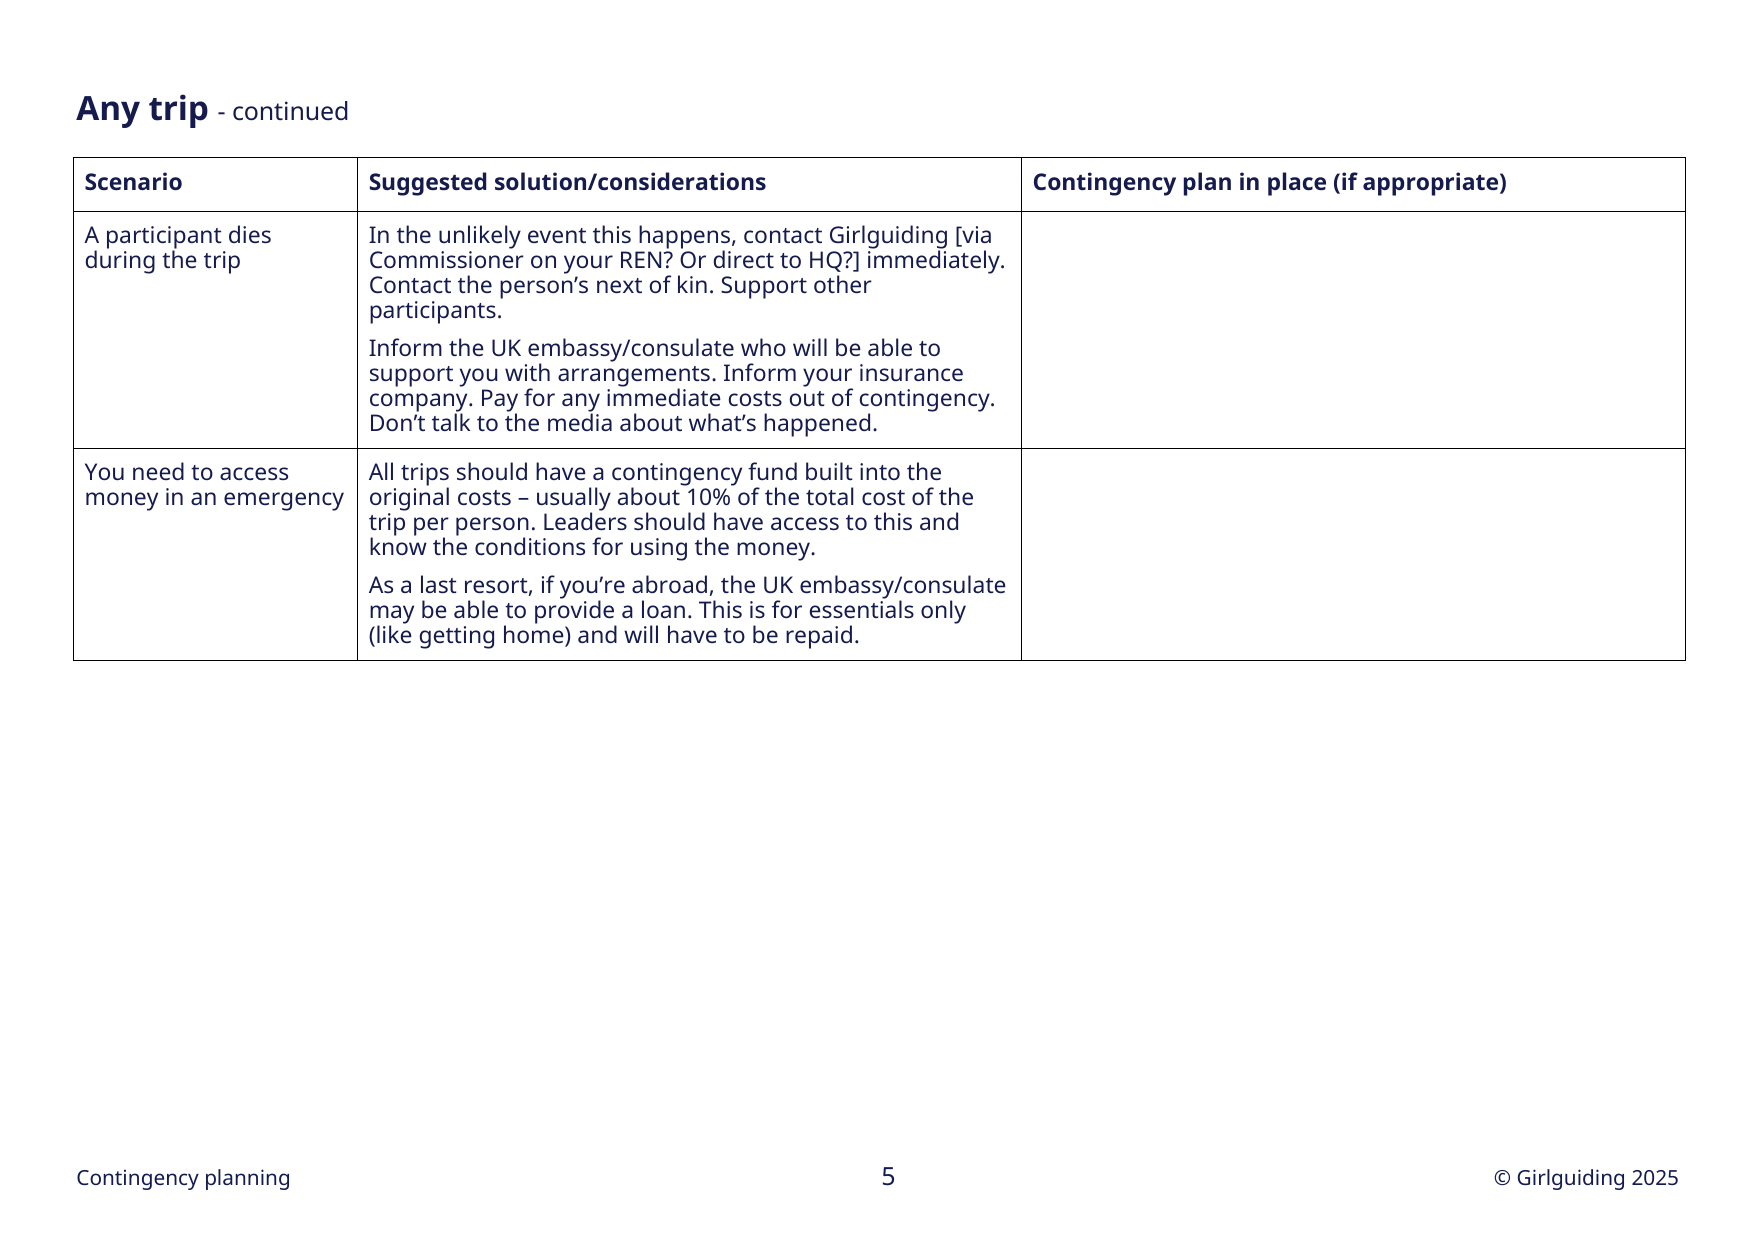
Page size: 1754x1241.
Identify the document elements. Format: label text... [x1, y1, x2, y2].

table_header Contingency plan in place (if appropriate) [1022, 158, 1685, 211]
table_header Suggested solution/considerations [358, 158, 1021, 211]
table_cell [1022, 449, 1685, 660]
table_cell You need to access money in an emergency [74, 449, 357, 660]
text Any trip - continued [76, 87, 1700, 128]
table_cell A participant dies during the trip [74, 212, 357, 448]
table_cell In the unlikely event this happens, contact Girlguiding [via Commissioner on your REN? Or direct to HQ?] immediately. Contact the person’s next of kin. Support other participants. Inform the UK embassy/consulate who will be able to support you with arrangements. Inform your insurance company. Pay for any immediate costs out of contingency. Don’t talk to the media about what’s happened. [358, 212, 1021, 448]
table_header Scenario [74, 158, 357, 211]
table_cell [1022, 212, 1685, 448]
table_cell All trips should have a contingency fund built into the original costs – usually about 10% of the total cost of the trip per person. Leaders should have access to this and know the conditions for using the money. As a last resort, if you’re abroad, the UK embassy/consulate may be able to provide a loan. This is for essentials only (like getting home) and will have to be repaid. [358, 449, 1021, 660]
